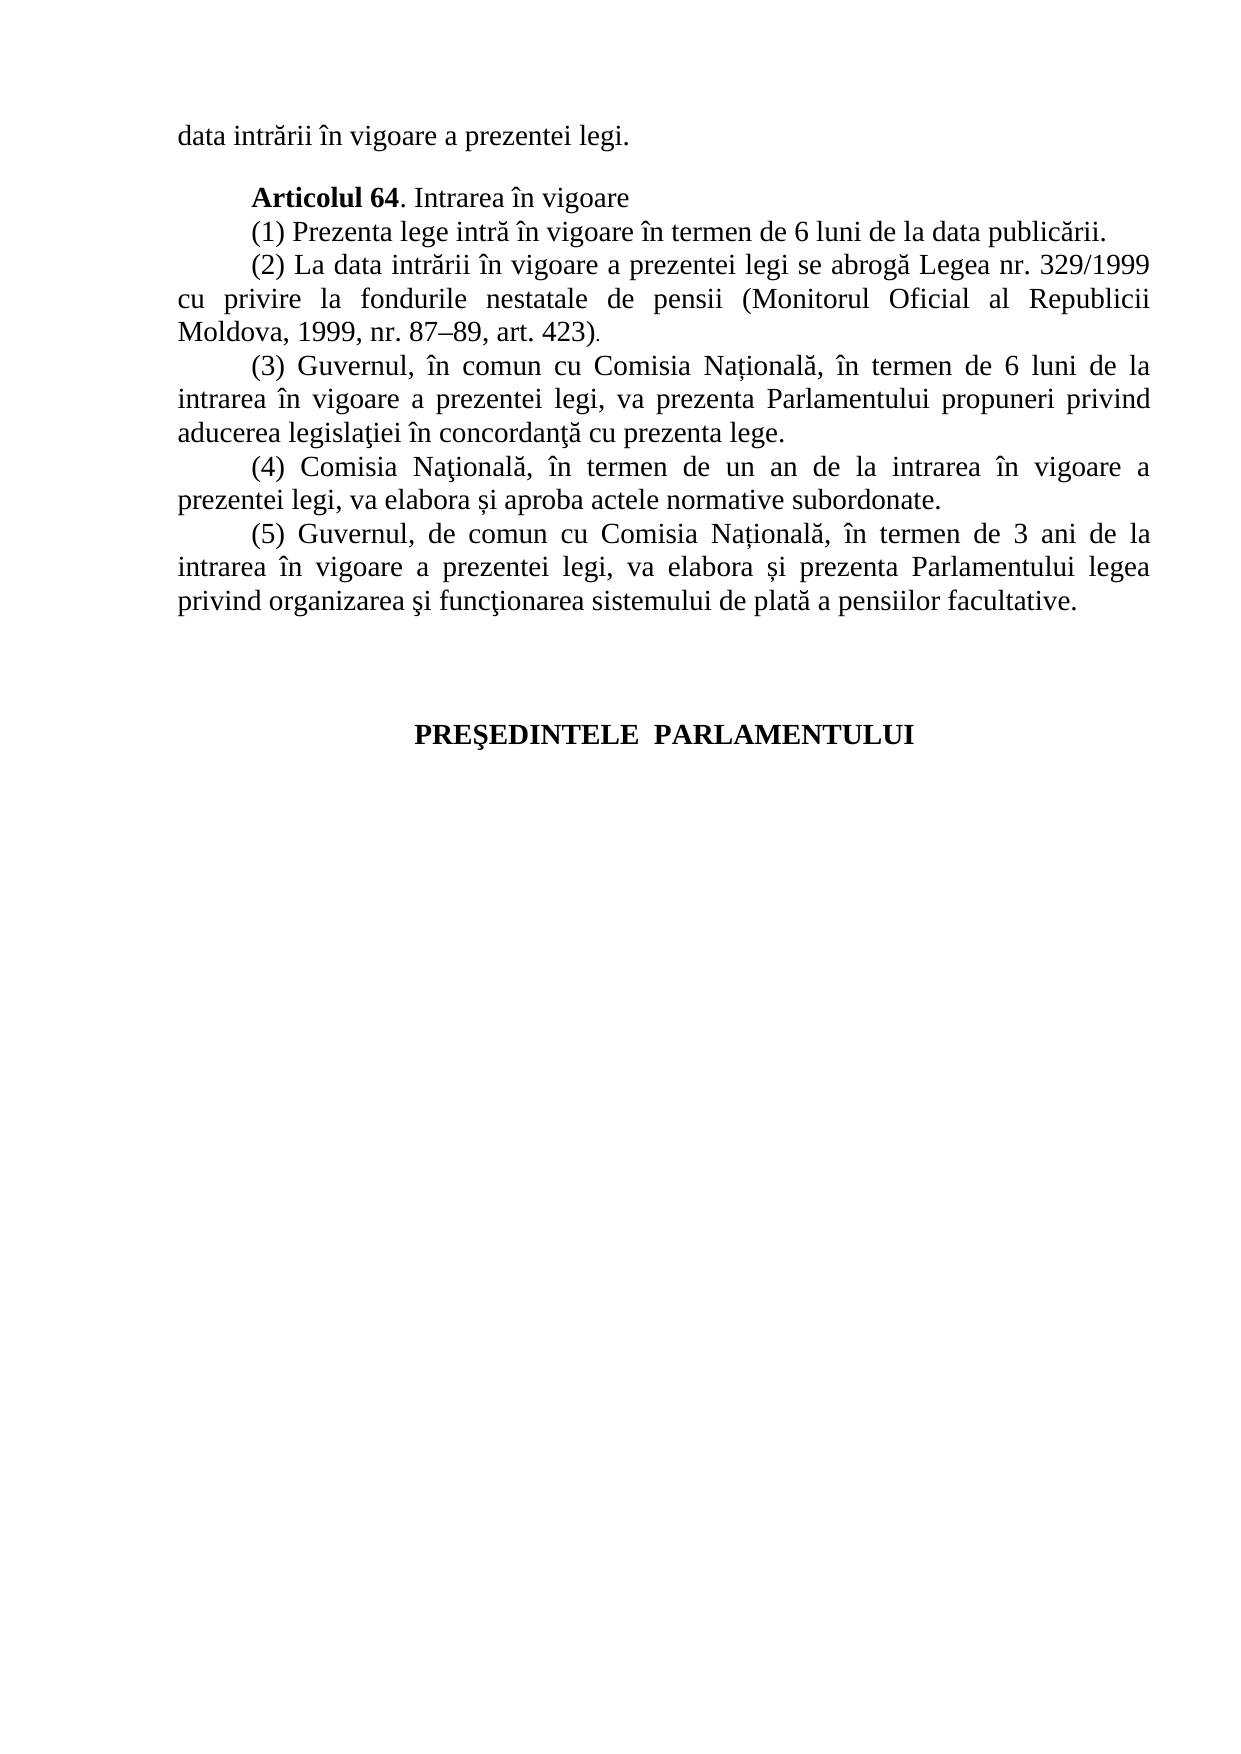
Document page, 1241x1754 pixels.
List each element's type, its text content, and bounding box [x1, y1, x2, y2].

text Articolul 64. Intrarea în vigoare [177, 180, 1152, 214]
text (5) Guvernul, de comun cu Comisia Națională, în termen de 3 ani de la intrarea în vigoare a prezentei legi, va elabora și prezenta Parlamentului legea privind organizarea şi funcţionarea sistemului de plată a pensiilor facultative. [177, 516, 1152, 616]
text (4) Comisia Naţională, în termen de un an de la intrarea în vigoare a prezentei legi, va elabora și aproba actele normative subordonate. [177, 449, 1152, 516]
text PREŞEDINTELE PARLAMENTULUI [177, 717, 1152, 751]
text (1) Prezenta lege intră în vigoare în termen de 6 luni de la data publicării. [177, 214, 1152, 247]
text (2) La data intrării în vigoare a prezentei legi se abrogă Legea nr. 329/1999 cu privire la fondurile nestatale de pensii (Monitorul Oficial al Republicii Moldova, 1999, nr. 87–89, art. 423). [177, 247, 1152, 348]
text (3) Guvernul, în comun cu Comisia Națională, în termen de 6 luni de la intrarea în vigoare a prezentei legi, va prezenta Parlamentului propuneri privind aducerea legislaţiei în concordanţă cu prezenta lege. [177, 348, 1152, 449]
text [177, 118, 1152, 152]
